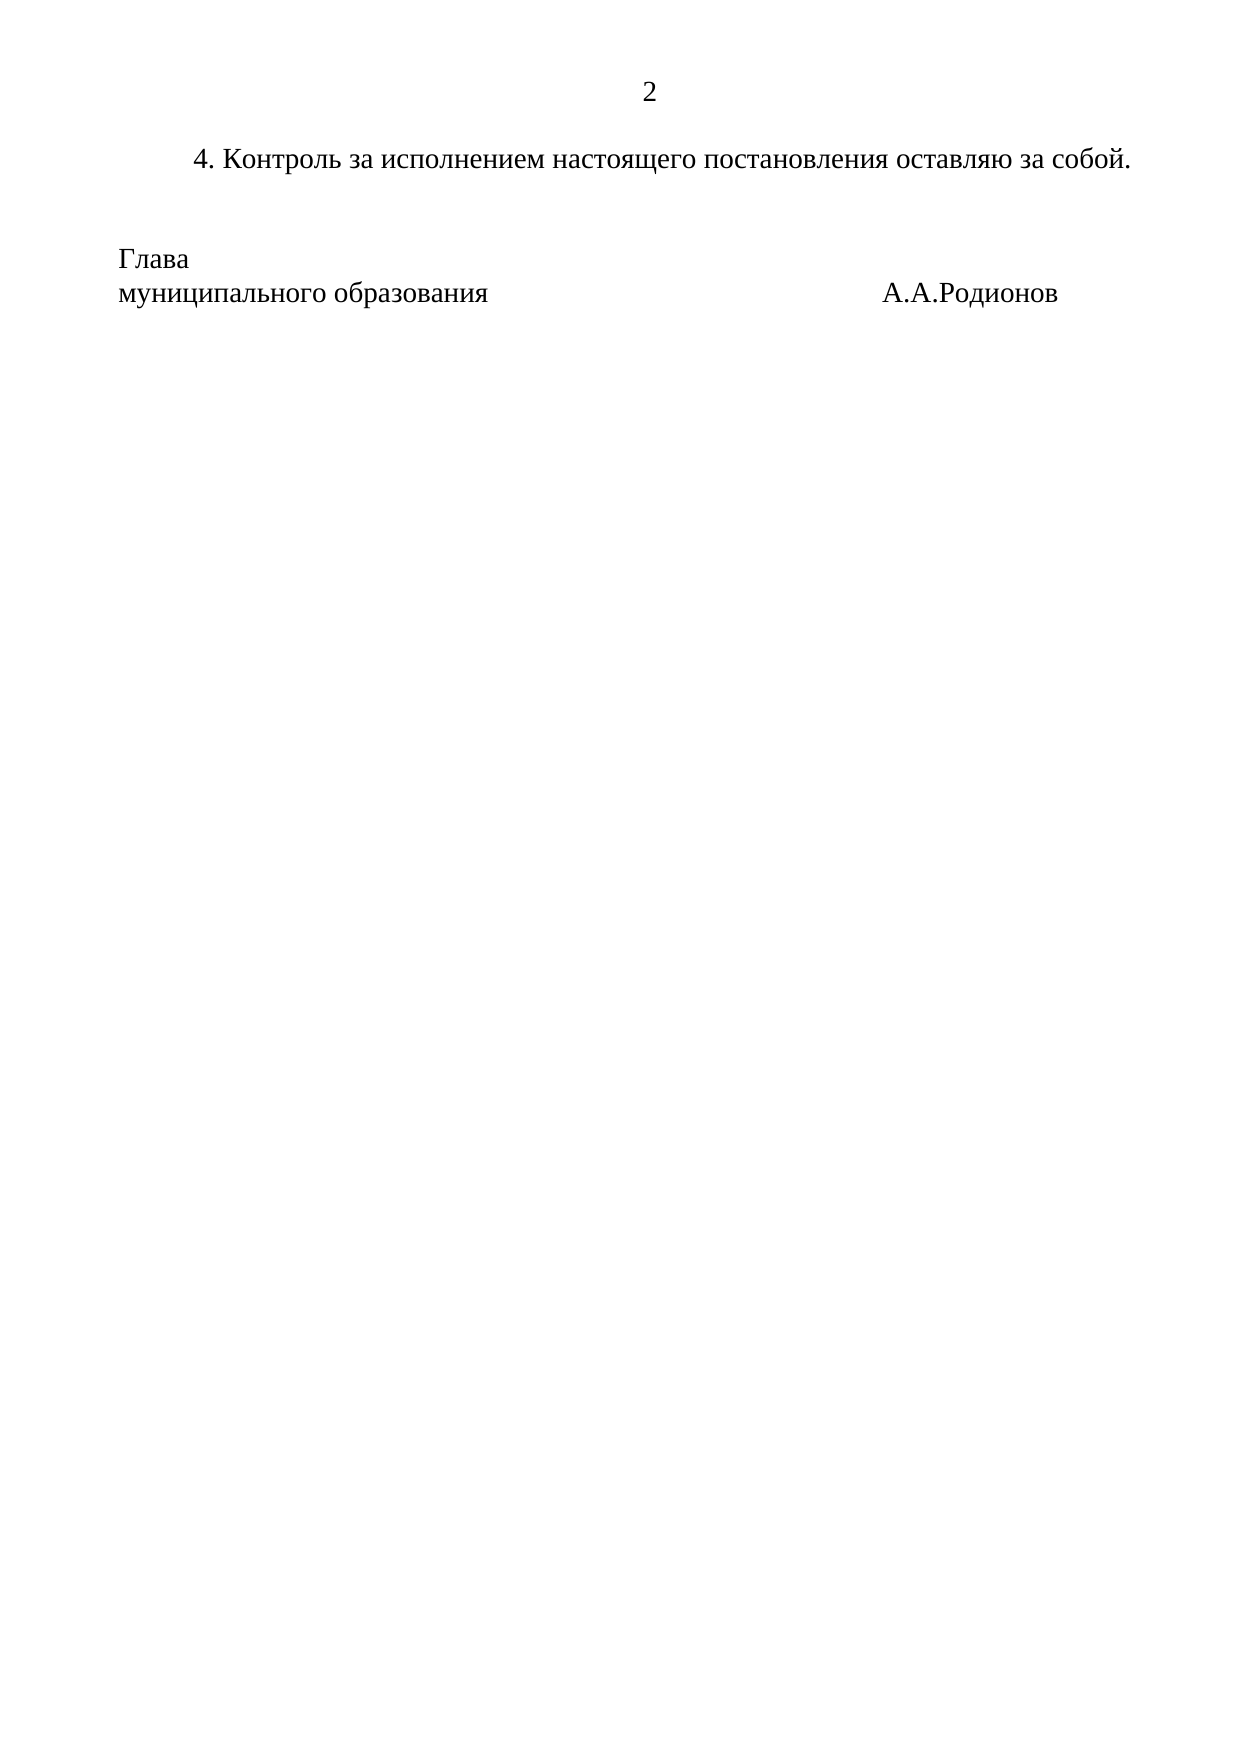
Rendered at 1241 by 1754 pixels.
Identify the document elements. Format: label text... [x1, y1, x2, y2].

text 4. Контроль за исполнением настоящего постановления оставляю за собой. [118, 141, 1181, 174]
text муниципального образования А.А.Родионов [118, 275, 1181, 309]
text Глава [118, 242, 1181, 275]
